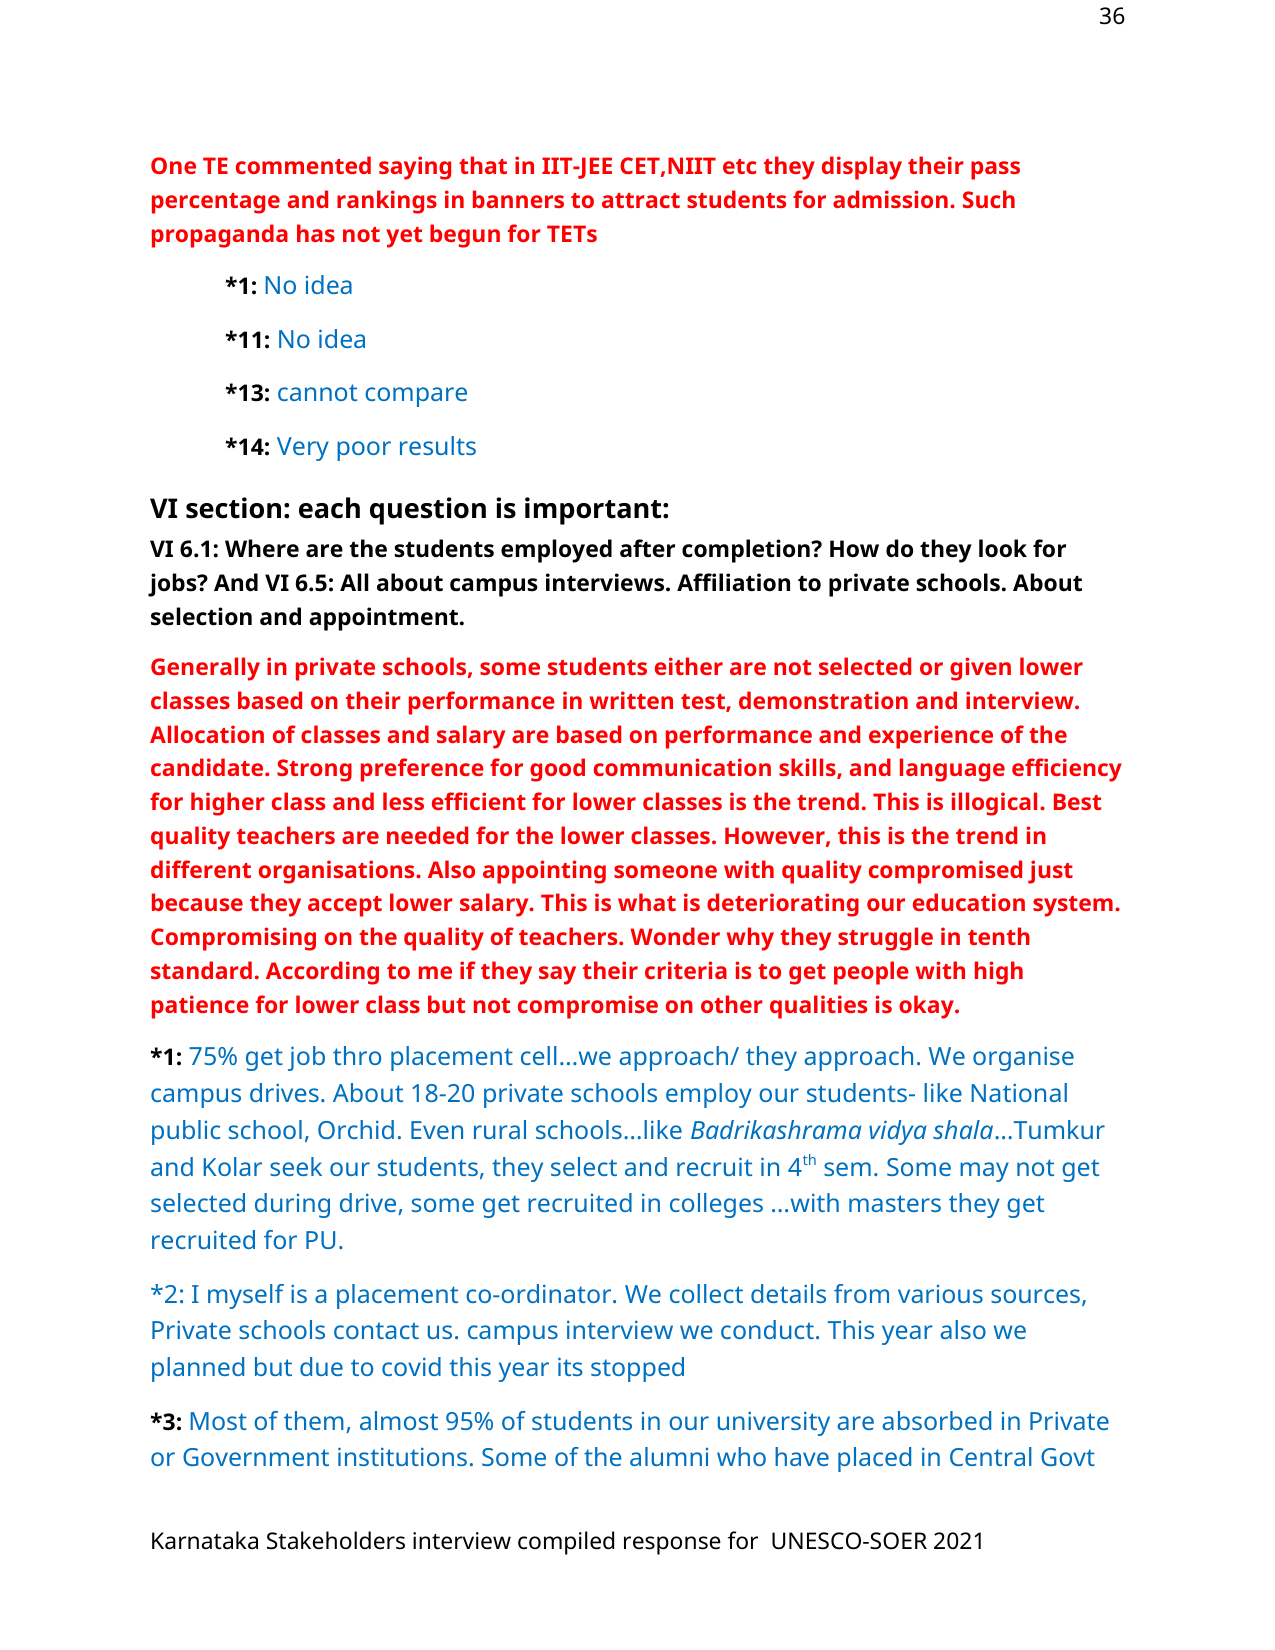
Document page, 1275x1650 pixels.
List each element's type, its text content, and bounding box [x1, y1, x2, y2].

text *14: Very poor results [225, 428, 1125, 462]
text One TE commented saying that in IIT-JEE CET,NIIT etc they display their pass percentage and rankings in banners to attract students for admission. Such propaganda has not yet begun for TETs [150, 150, 1125, 249]
text *1: No idea [225, 268, 1125, 302]
text *2: I myself is a placement co-ordinator. We collect details from various sources, Private schools contact us. campus interview we conduct. This year also we planned but due to covid this year its stopped [150, 1276, 1125, 1384]
text VI 6.1: Where are the students employed after completion? How do they look for jobs? And VI 6.5: All about campus interviews. Affiliation to private schools. About selection and appointment. [150, 533, 1125, 632]
text Generally in private schools, some students either are not selected or given lower classes based on their performance in written test, demonstration and interview. Allocation of classes and salary are based on performance and experience of the candidate. Strong preference for good communication skills, and language efficiency for higher class and less efficient for lower classes is the trend. This is illogical. Best quality teachers are needed for the lower classes. However, this is the trend in different organisations. Also appointing someone with quality compromised just because they accept lower salary. This is what is deteriorating our education system. Compromising on the quality of teachers. Wonder why they struggle in tenth standard. According to me if they say their criteria is to get people with high patience for lower class but not compromise on other qualities is okay. [150, 651, 1125, 1020]
subtitle VI section: each question is important: [150, 490, 1125, 527]
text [150, 1403, 1125, 1474]
text *1: 75% get job thro placement cell…we approach/ they approach. We organise campus drives. About 18-20 private schools employ our students- like National public school, Orchid. Even rural schools…like Badrikashrama vidya shala…Tumkur and Kolar seek our students, they select and recruit in 4th sem. Some may not get selected during drive, some get recruited in colleges …with masters they get recruited for PU. [150, 1039, 1125, 1257]
text *11: No idea [225, 321, 1125, 355]
text *13: cannot compare [225, 375, 1125, 409]
